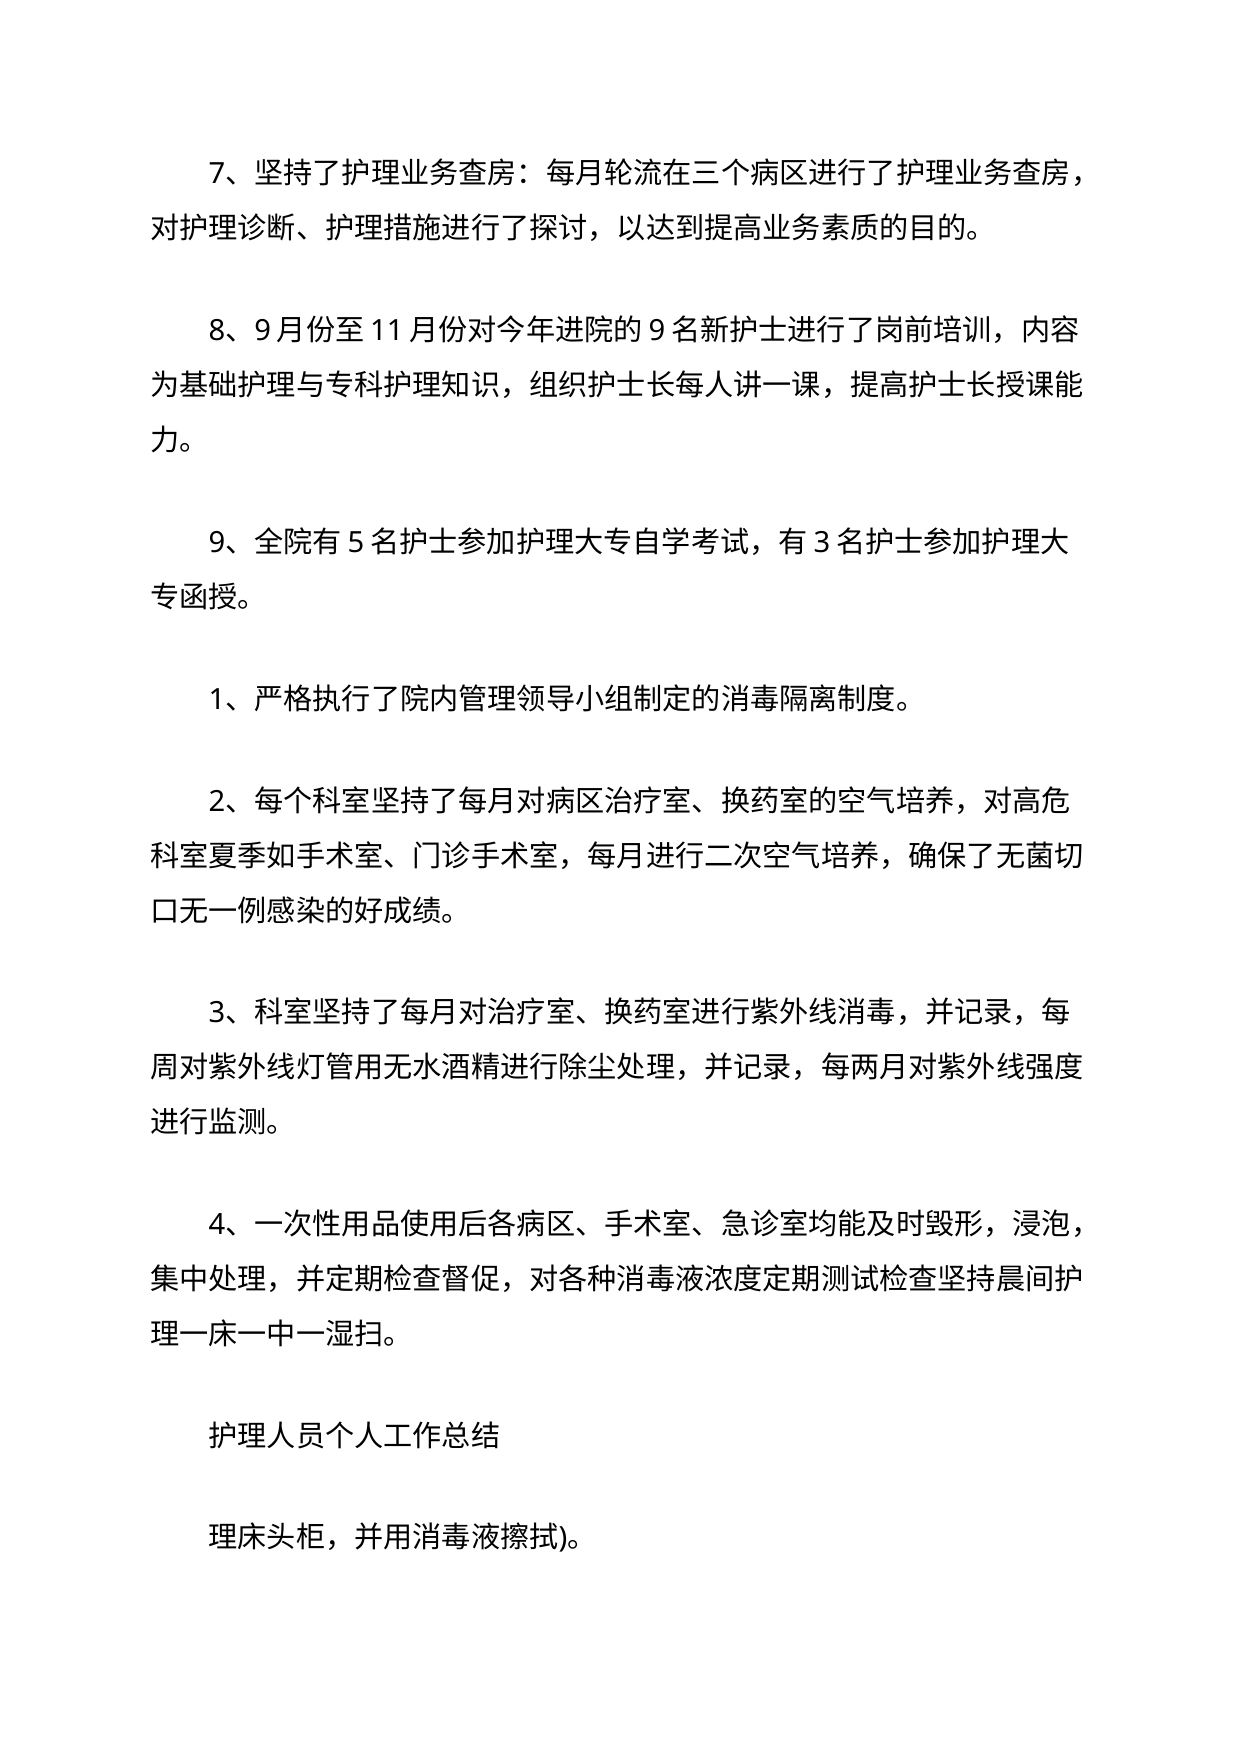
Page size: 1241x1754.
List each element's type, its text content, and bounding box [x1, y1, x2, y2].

text 1、严格执行了院内管理领导小组制定的消毒隔离制度。 [150, 675, 1090, 718]
text 理床头柜，并用消毒液擦拭)。 [150, 1514, 1090, 1556]
text 7、坚持了护理业务查房：每月轮流在三个病区进行了护理业务查房，对护理诊断、护理措施进行了探讨，以达到提高业务素质的目的。 [150, 150, 1090, 247]
text 2、每个科室坚持了每月对病区治疗室、换药室的空气培养，对高危科室夏季如手术室、门诊手术室，每月进行二次空气培养，确保了无菌切口无一例感染的好成绩。 [150, 777, 1090, 929]
text 护理人员个人工作总结 [150, 1412, 1090, 1454]
text 4、一次性用品使用后各病区、手术室、急诊室均能及时毁形，浸泡，集中处理，并定期检查督促，对各种消毒液浓度定期测试检查坚持晨间护理一床一中一湿扫。 [150, 1201, 1090, 1353]
text 3、科室坚持了每月对治疗室、换药室进行紫外线消毒，并记录，每周对紫外线灯管用无水酒精进行除尘处理，并记录，每两月对紫外线强度进行监测。 [150, 989, 1090, 1141]
text 8、9月份至11月份对今年进院的9名新护士进行了岗前培训，内容为基础护理与专科护理知识，组织护士长每人讲一课，提高护士长授课能力。 [150, 307, 1090, 459]
text 9、全院有5名护士参加护理大专自学考试，有3名护士参加护理大专函授。 [150, 518, 1090, 616]
